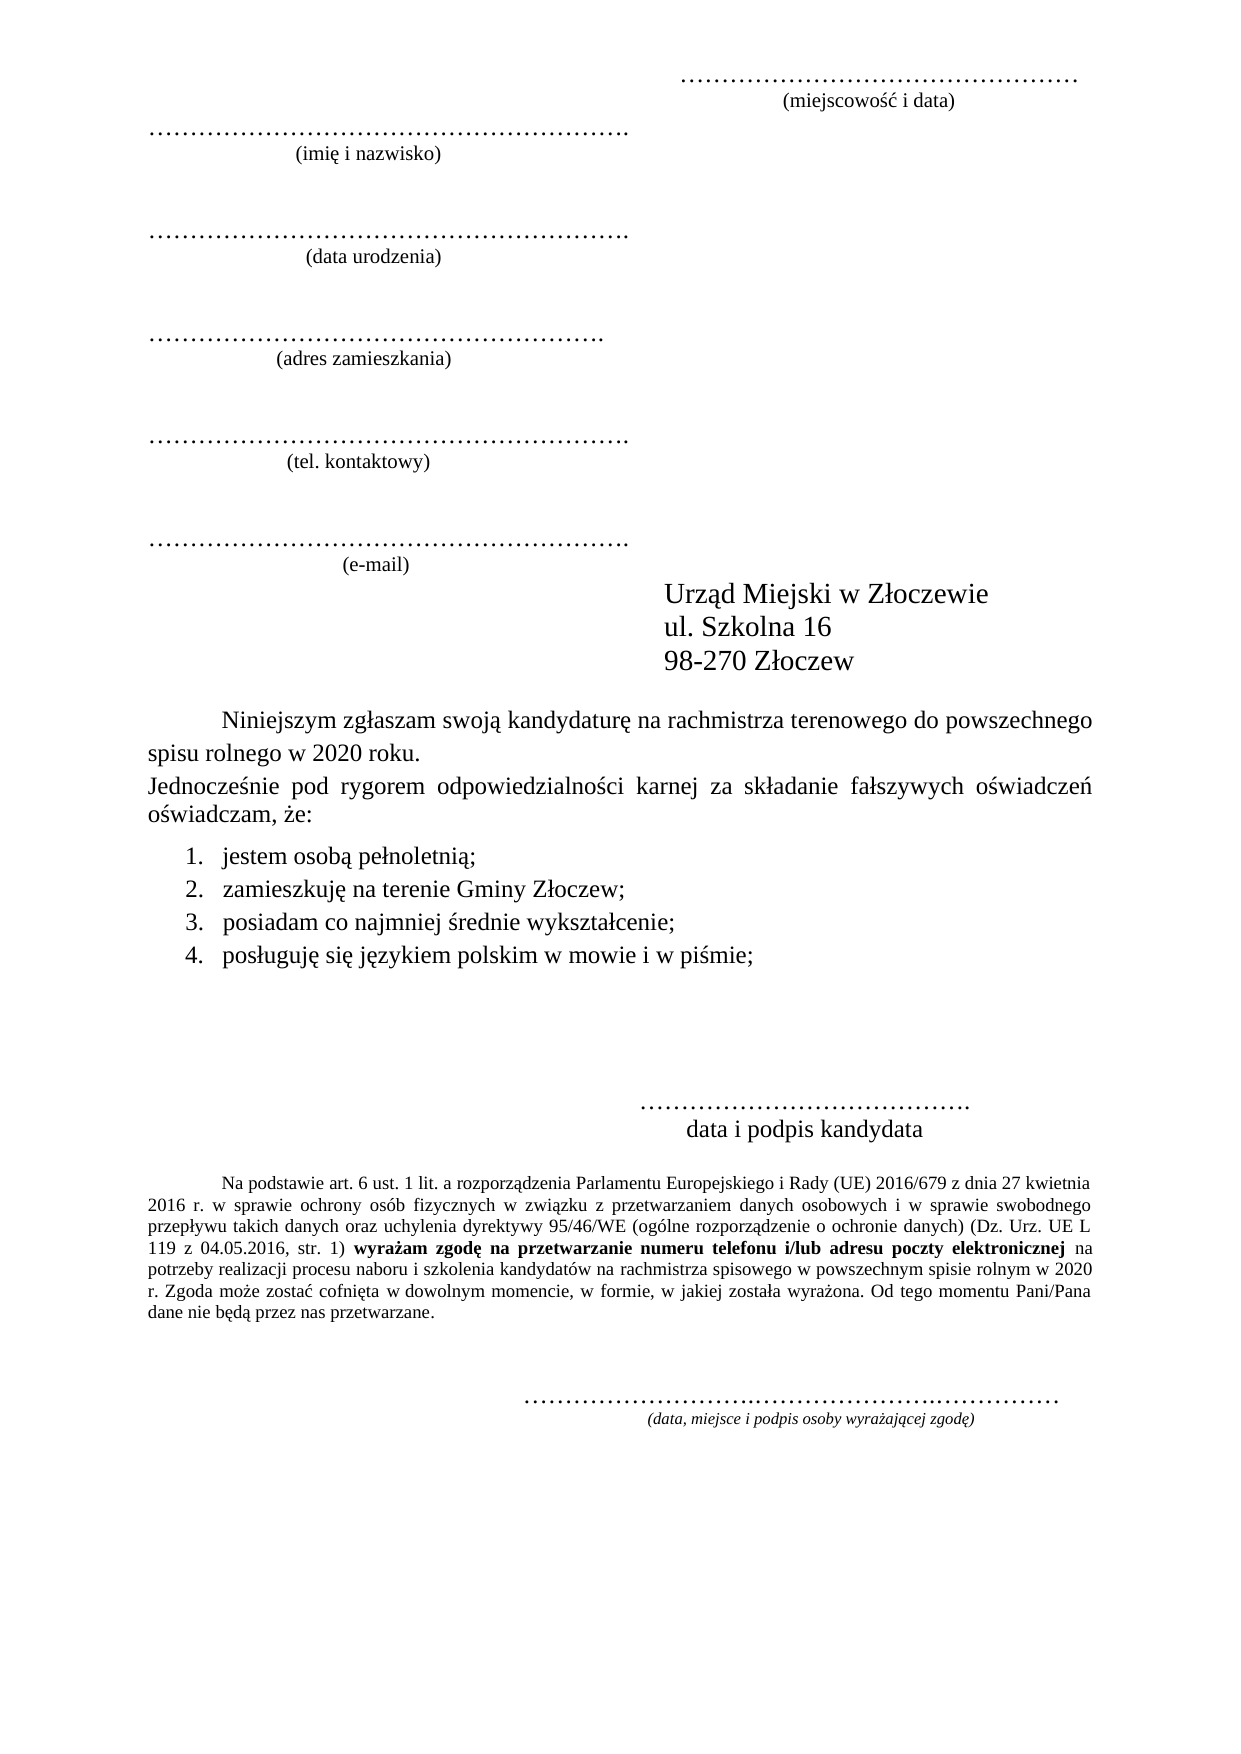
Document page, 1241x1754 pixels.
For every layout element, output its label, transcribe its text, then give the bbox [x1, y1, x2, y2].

text Jednocześnie pod rygorem odpowiedzialności karnej za składanie fałszywych oświadczeń oświadczam, że: [148, 771, 1093, 828]
text …………………………………………………. [148, 523, 1093, 552]
text ……………………….………………….…………… [449, 1380, 1093, 1409]
text …………………………………………………. [148, 112, 1093, 141]
text (e-mail) [295, 552, 1093, 576]
text Na podstawie art. 6 ust. 1 lit. a rozporządzenia Parlamentu Europejskiego i Rady (UE) 2016/679 z dnia 27 kwietnia 2016 r. w sprawie ochrony osób fizycznych w związku z przetwarzaniem danych osobowych i w sprawie swobodnego przepływu takich danych oraz uchylenia dyrektywy 95/46/WE (ogólne rozporządzenie o ochronie danych) (Dz. Urz. UE L 119 z 04.05.2016, str. 1) wyrażam zgodę na przetwarzanie numeru telefonu i/lub adresu poczty elektronicznej na potrzeby realizacji procesu naboru i szkolenia kandydatów na rachmistrza spisowego w powszechnym spisie rolnym w 2020 r. Zgoda może zostać cofnięta w dowolnym momencie, w formie, w jakiej została wyrażona. Od tego momentu Pani/Pana dane nie będą przez nas przetwarzane. [148, 1172, 1093, 1323]
list posługuję się językiem polskim w mowie i w piśmie; [185, 940, 1093, 969]
list posiadam co najmniej średnie wykształcenie; [185, 907, 1093, 936]
text Urząd Miejski w Złoczewie [590, 576, 1093, 609]
text (imię i nazwisko) [266, 141, 1093, 165]
text (data urodzenia) [192, 243, 1093, 268]
text …………………………………………………. [148, 215, 1093, 243]
text (data, miejsce i podpis osoby wyrażającej zgodę) [523, 1409, 1093, 1428]
text (tel. kontaktowy) [266, 449, 1093, 473]
text …………………………………. [516, 1086, 1093, 1114]
text 98-270 Złoczew [590, 643, 1093, 677]
list zamieszkuję na terenie Gminy Złoczew; [185, 874, 1093, 903]
text …………………………………………………. [148, 420, 1093, 449]
text (adres zamieszkania) [266, 346, 1093, 370]
text ………………………………………… [679, 59, 1093, 88]
text data i podpis kandydata [516, 1114, 1093, 1143]
list jestem osobą pełnoletnią; [185, 841, 1093, 870]
text (miejscowość i data) [783, 88, 1093, 112]
text ul. Szkolna 16 [590, 609, 1093, 643]
text Niniejszym zgłaszam swoją kandydaturę na rachmistrza terenowego do powszechnego spisu rolnego w 2020 roku. [148, 705, 1093, 767]
text ………………………………………………. [148, 318, 1093, 346]
